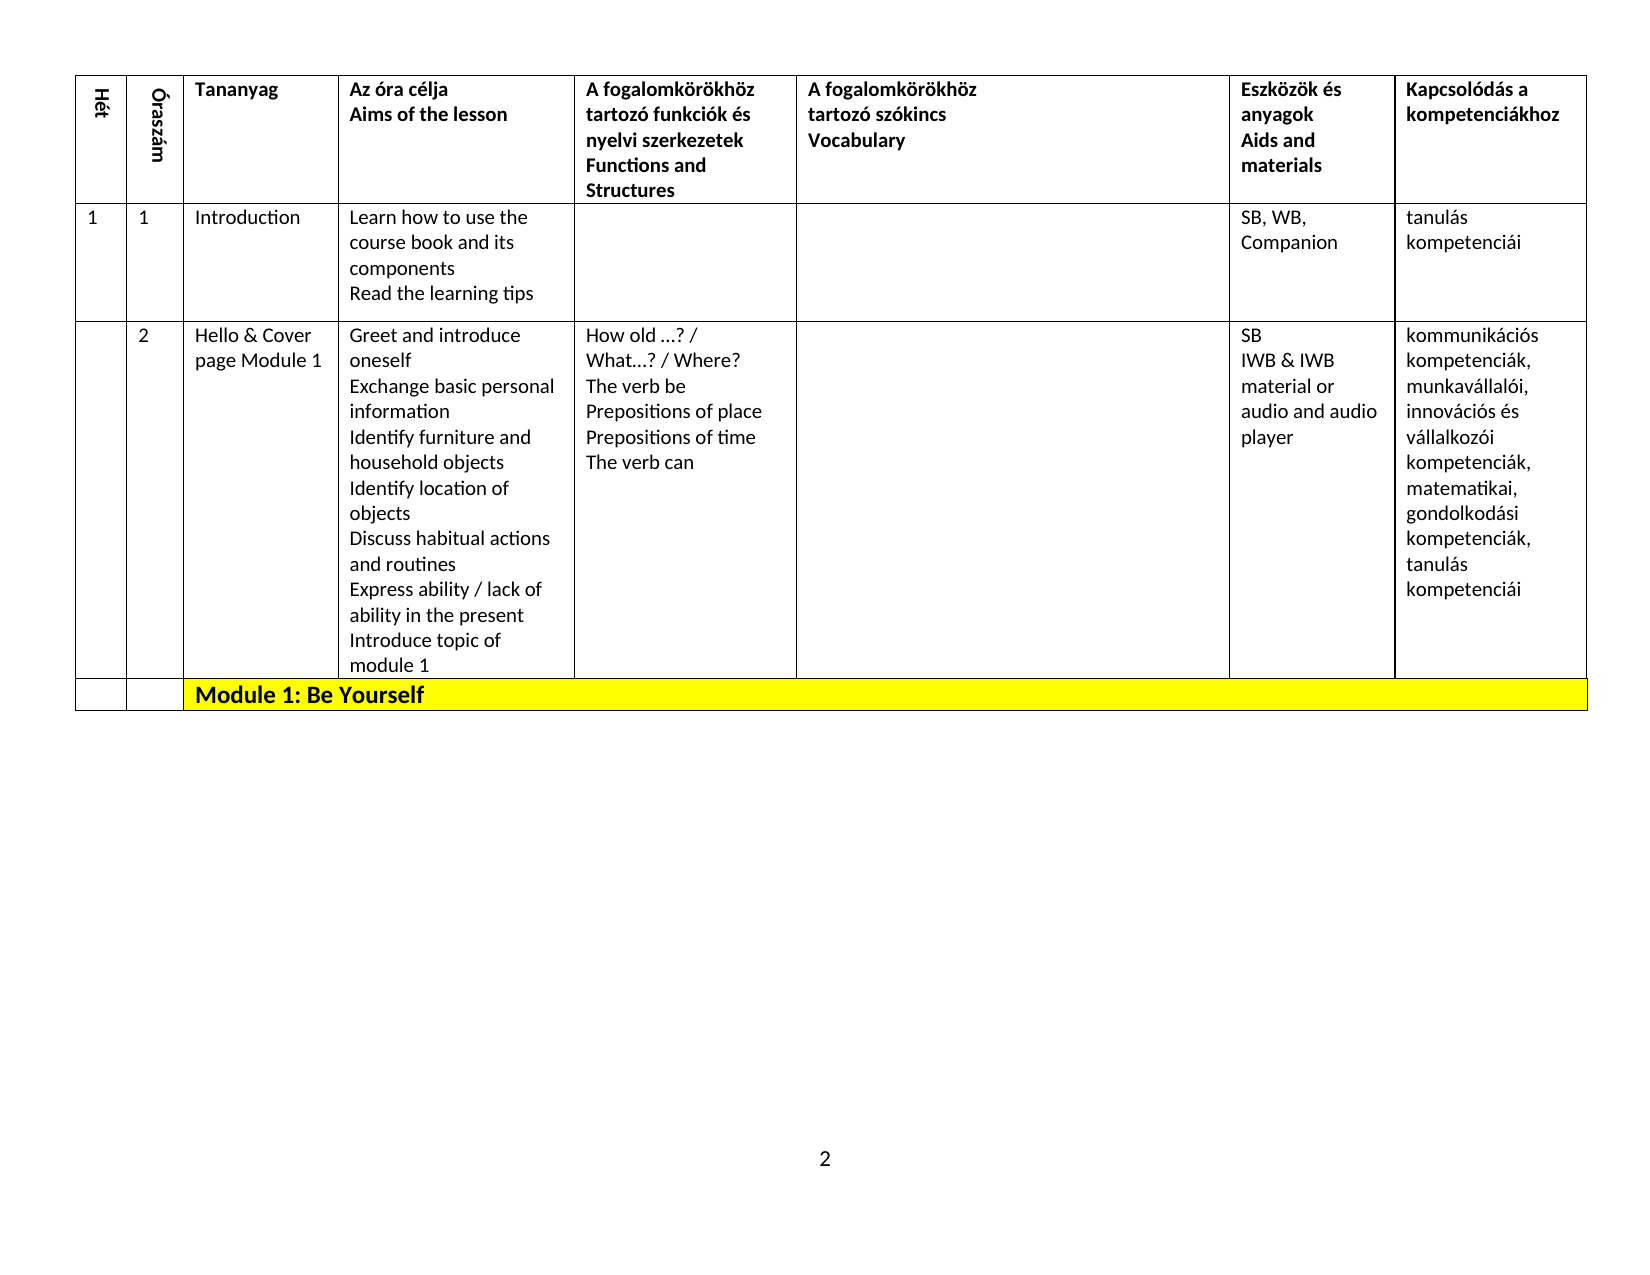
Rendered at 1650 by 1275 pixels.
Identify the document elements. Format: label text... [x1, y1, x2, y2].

table_header Az óra célja Aims of the lesson [339, 76, 574, 203]
table_header Óraszám [127, 76, 183, 203]
table_cell Module 1: Be Yourself [184, 679, 1587, 710]
table_cell SB IWB & IWB material or audio and audio player [1230, 322, 1394, 678]
table_cell Greet and introduce oneself Exchange basic personal information Identify furniture and household objects Identify location of objects Discuss habitual actions and routines Express ability / lack of ability in the present Introduce topic of module 1 [339, 322, 574, 678]
table_cell Learn how to use the course book and its components Read the learning tips [339, 204, 574, 321]
table_cell [76, 322, 126, 678]
table_header Tananyag [184, 76, 338, 203]
table_cell 1 [127, 204, 183, 321]
table_cell 2 [127, 322, 183, 678]
table_cell [127, 679, 183, 710]
table_cell Introduction [184, 204, 338, 321]
table_cell How old …? / What…? / Where? The verb be Prepositions of place Prepositions of time The verb can [575, 322, 796, 678]
table_header A fogalomkörökhöz tartozó funkciók és nyelvi szerkezetek Functions and Structures [575, 76, 796, 203]
table_cell SB, WB, Companion [1230, 204, 1394, 321]
table_cell [575, 204, 796, 321]
table_cell tanulás kompetenciái [1396, 204, 1586, 321]
table_cell [797, 322, 1229, 678]
table_cell kommunikációs kompetenciák, munkavállalói, innovációs és vállalkozói kompetenciák, matematikai, gondolkodási kompetenciák, tanulás kompetenciái [1396, 322, 1586, 678]
table_cell [76, 679, 126, 710]
table_cell 1 [76, 204, 126, 321]
table_cell Hello & Cover page Module 1 [184, 322, 338, 678]
table_cell [797, 204, 1229, 321]
table_header A fogalomkörökhöz tartozó szókincs Vocabulary [797, 76, 1229, 203]
table_header Hét [76, 76, 126, 203]
table_header Eszközök és anyagok Aids and materials [1230, 76, 1394, 203]
table_header Kapcsolódás a kompetenciákhoz [1396, 76, 1586, 203]
